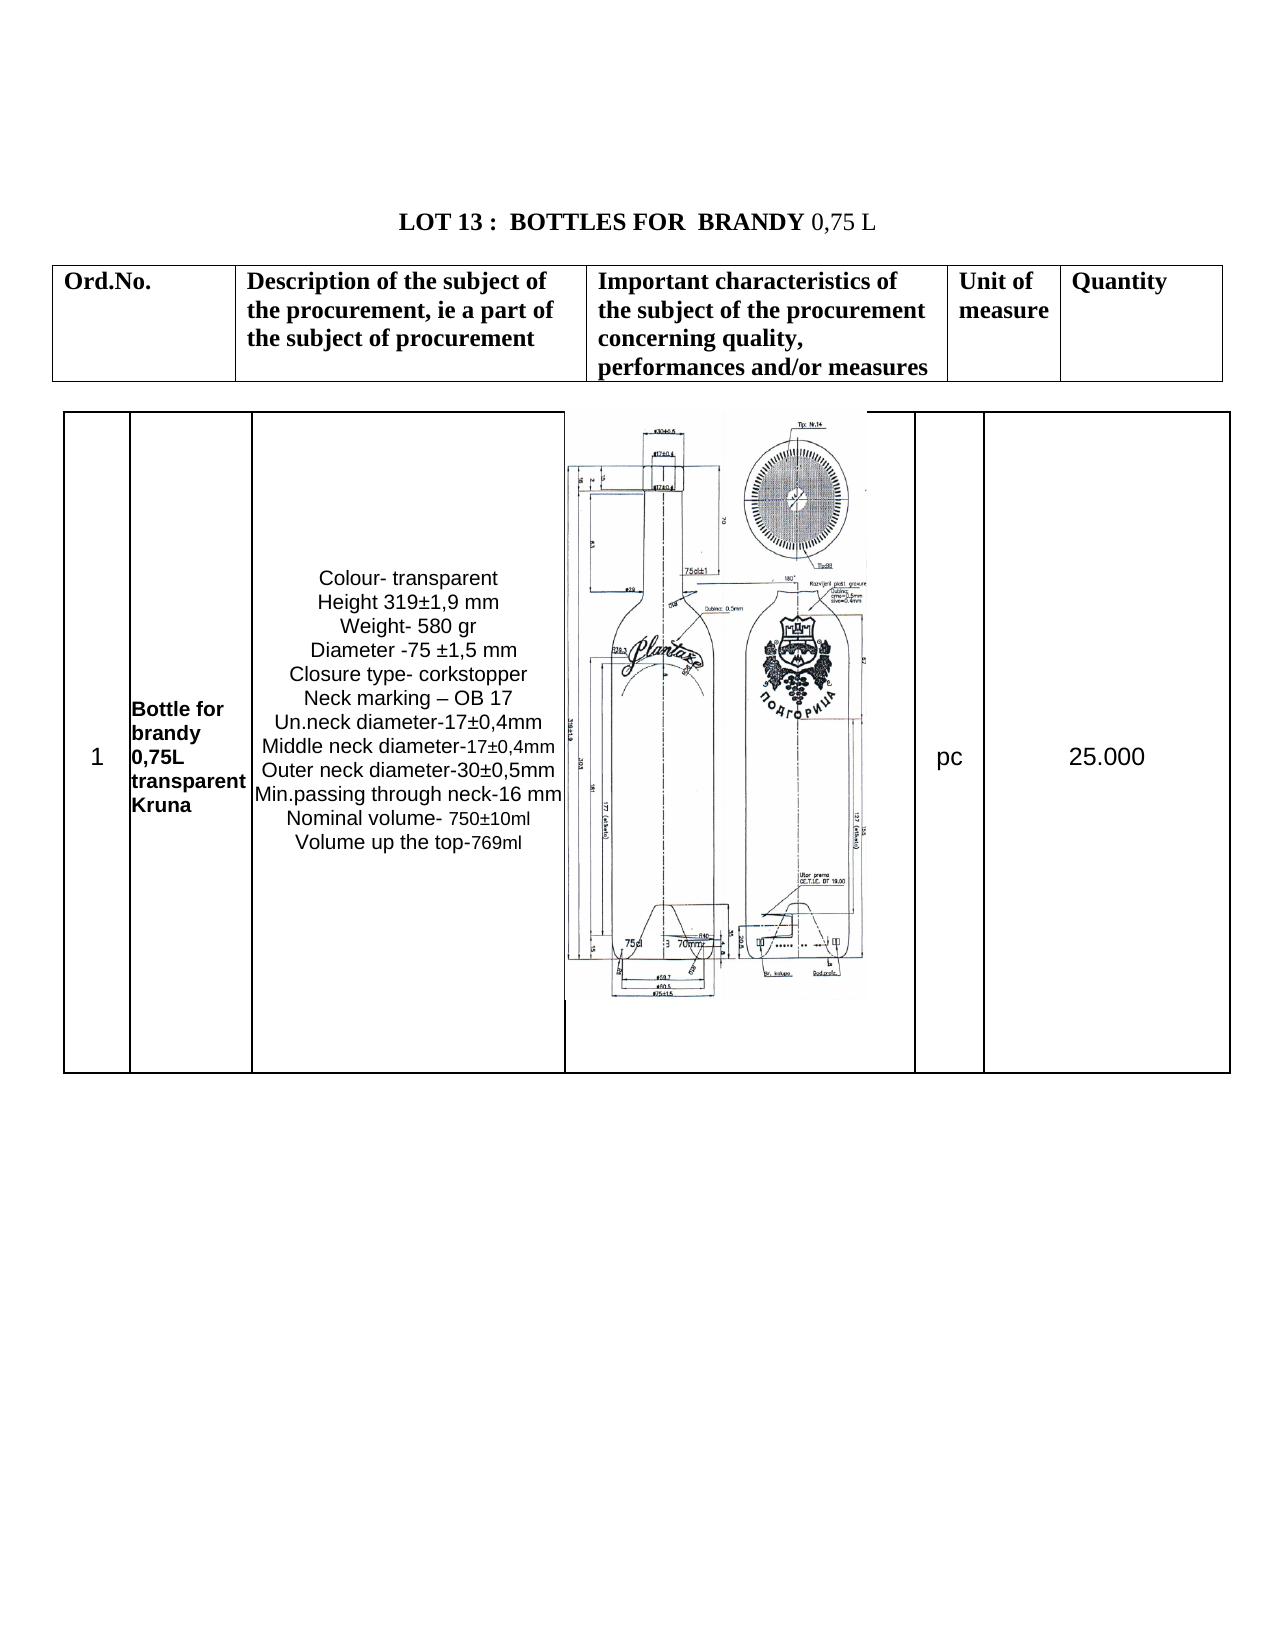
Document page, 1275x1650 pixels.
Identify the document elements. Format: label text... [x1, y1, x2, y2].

table_header Bottle for brandy 0,75L transparent Kruna [131, 413, 251, 1072]
table_header 25.000 [985, 413, 1229, 1072]
table_header Important characteristics of the subject of the procurement concerning quality, performances and/or measures [587, 266, 947, 381]
table_header [566, 413, 914, 1072]
table_header Unit of measure [948, 266, 1060, 381]
table_header Description of the subject of the procurement, ie a part of the subject of procurement [236, 266, 586, 381]
table_header pc [916, 413, 983, 1072]
table_header 1 [65, 413, 129, 1072]
picture [564, 410, 867, 1000]
table_header Colour- transparent Height 319±1,9 mm Weight- 580 gr Diameter -75 ±1,5 mm Closure type- corkstopper Neck marking – OB 17 Un.neck diameter-17±0,4mm Middle neck diameter-17±0,4mm Outer neck diameter-30±0,5mm Min.passing through neck-16 mm Nominal volume- 750±10ml Volume up the top-769ml [253, 413, 564, 1072]
text LOT 13 : BOTTLES FOR BRANDY 0,75 L [150, 207, 1125, 236]
table_header Quantity [1061, 266, 1222, 381]
table_header Ord.No. [53, 266, 235, 381]
